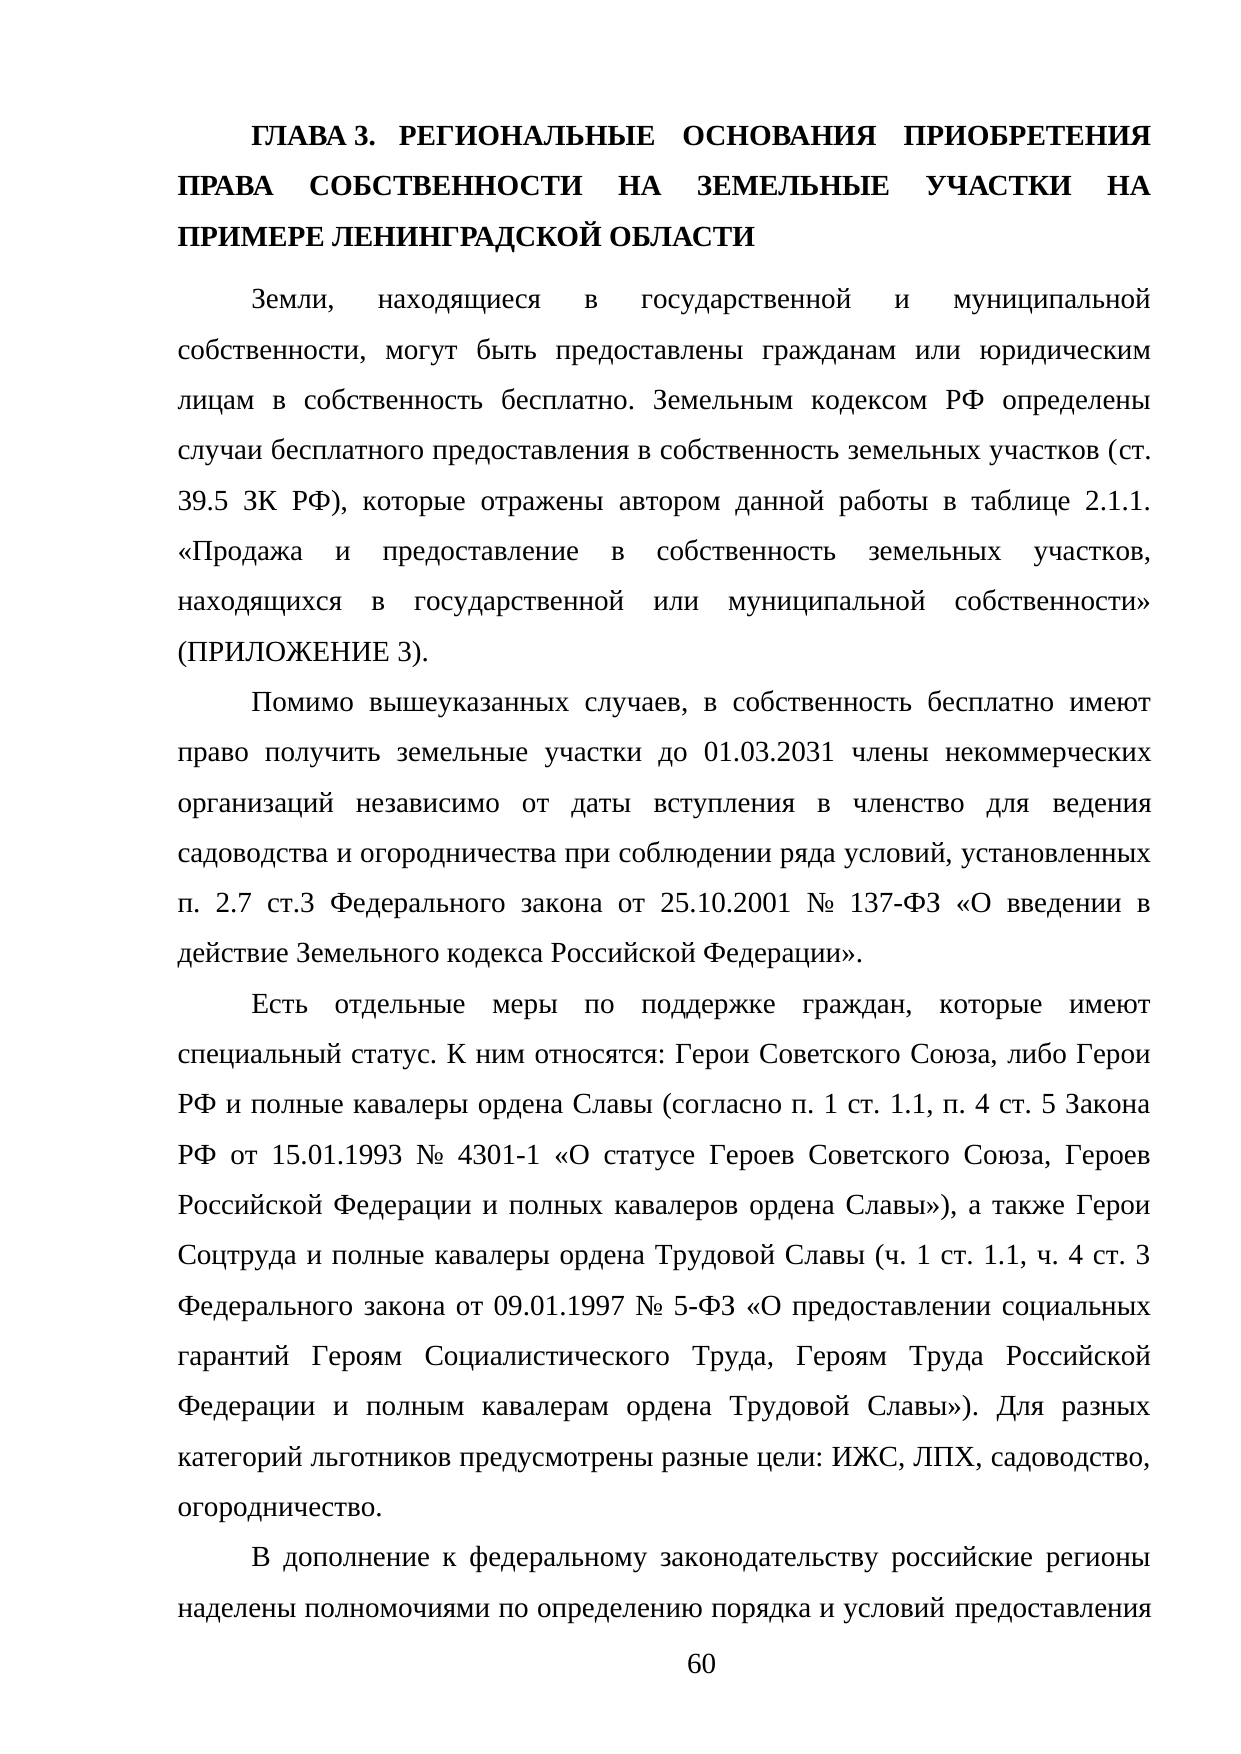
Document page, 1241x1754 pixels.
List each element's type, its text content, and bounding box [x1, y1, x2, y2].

text Есть отдельные меры по поддержке граждан, которые имеют специальный статус. К ним относятся: Герои Советского Союза, либо Герои РФ и полные кавалеры ордена Славы (согласно п. 1 ст. 1.1, п. 4 ст. 5 Закона РФ от 15.01.1993 № 4301-1 «О статусе Героев Советского Союза, Героев Российской Федерации и полных кавалеров ордена Славы»), а также Герои Соцтруда и полные кавалеры ордена Трудовой Славы (ч. 1 ст. 1.1, ч. 4 ст. 3 Федерального закона от 09.01.1997 № 5-ФЗ «О предоставлении социальных гарантий Героям Социалистического Труда, Героям Труда Российской Федерации и полным кавалерам ордена Трудовой Славы»). Для разных категорий льготников предусмотрены разные цели: ИЖС, ЛПХ, садоводство, огородничество. [177, 986, 1152, 1523]
text Земли, находящиеся в государственной и муниципальной собственности, могут быть предоставлены гражданам или юридическим лицам в собственность бесплатно. Земельным кодексом РФ определены случаи бесплатного предоставления в собственность земельных участков (ст. 39.5 ЗК РФ), которые отражены автором данной работы в таблице 2.1.1. «Продажа и предоставление в собственность земельных участков, находящихся в государственной или муниципальной собственности» (ПРИЛОЖЕНИЕ 3). [177, 282, 1152, 667]
subtitle РЕГИОНАЛЬНЫЕ ОСНОВАНИЯ ПРИОБРЕТЕНИЯ ПРАВА СОБСТВЕННОСТИ НА ЗЕМЕЛЬНЫЕ УЧАСТКИ НА ПРИМЕРЕ ЛЕНИНГРАДСКОЙ ОБЛАСТИ [177, 118, 1152, 252]
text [177, 1539, 1152, 1623]
text Помимо вышеуказанных случаев, в собственность бесплатно имеют право получить земельные участки до 01.03.2031 члены некоммерческих организаций независимо от даты вступления в членство для ведения садоводства и огородничества при соблюдении ряда условий, установленных п. 2.7 ст.3 Федерального закона от 25.10.2001 № 137-ФЗ «О введении в действие Земельного кодекса Российской Федерации». [177, 684, 1152, 969]
